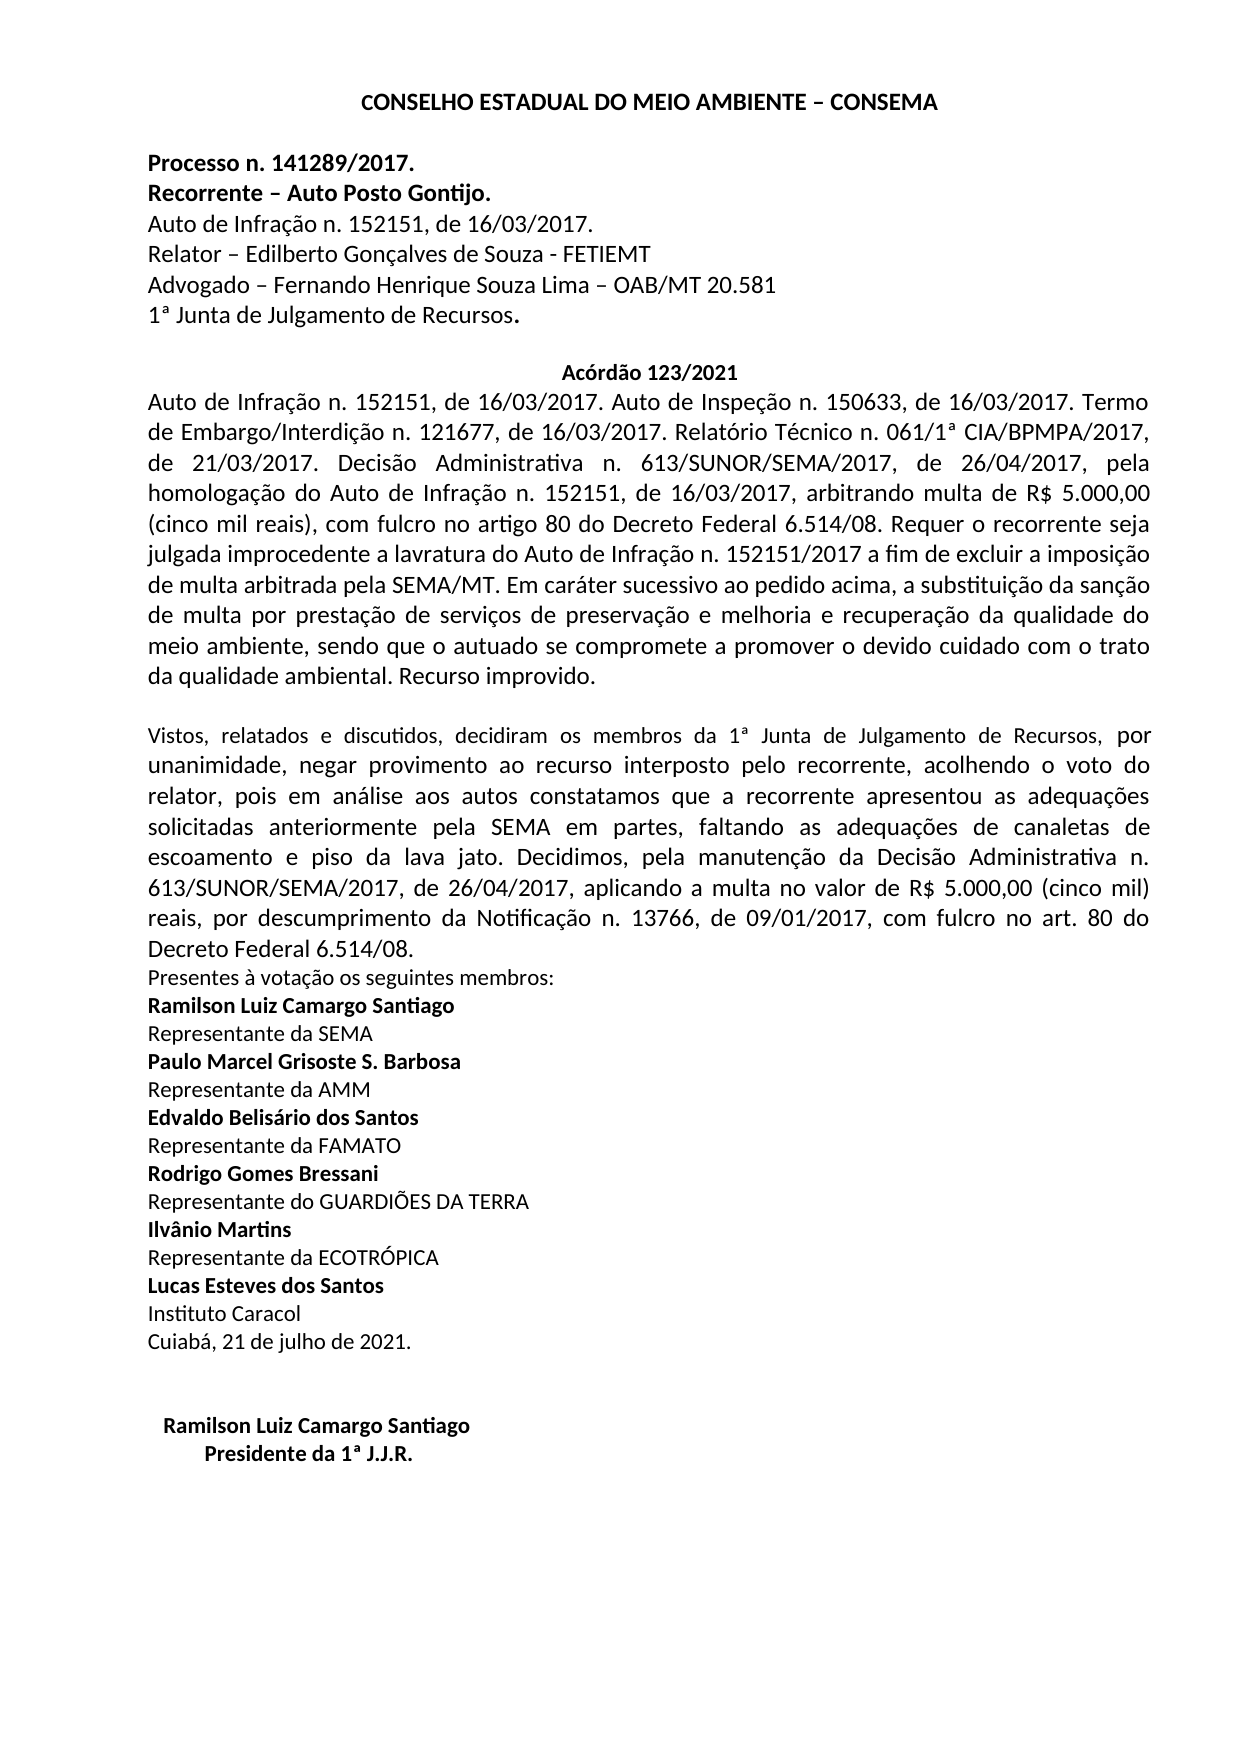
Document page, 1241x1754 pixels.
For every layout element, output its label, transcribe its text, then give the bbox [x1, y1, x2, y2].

text Relator – Edilberto Gonçalves de Souza - FETIEMT [148, 238, 1152, 269]
text Auto de Infração n. 152151, de 16/03/2017. [148, 208, 1152, 238]
text Recorrente – Auto Posto Gontijo. [148, 177, 1152, 208]
text Ramilson Luiz Camargo Santiago [148, 1412, 1152, 1439]
text Advogado – Fernando Henrique Souza Lima – OAB/MT 20.581 [148, 269, 1152, 299]
text Paulo Marcel Grisoste S. Barbosa [148, 1047, 1152, 1075]
text Representante da AMM [148, 1075, 1152, 1103]
text CONSELHO ESTADUAL DO MEIO AMBIENTE – CONSEMA [148, 86, 1152, 116]
text Edvaldo Belisário dos Santos [148, 1103, 1152, 1131]
text Rodrigo Gomes Bressani [148, 1159, 1152, 1187]
text Cuiabá, 21 de julho de 2021. [148, 1327, 1152, 1356]
text Ramilson Luiz Camargo Santiago [148, 991, 1152, 1019]
text Ilvânio Martins [148, 1215, 1152, 1243]
text Representante da ECOTRÓPICA [148, 1243, 1152, 1271]
text Representante da FAMATO [148, 1131, 1152, 1159]
text Vistos, relatados e discutidos, decidiram os membros da 1ª Junta de Julgamento de Recursos, por unanimidade, negar provimento ao recurso interposto pelo recorrente, acolhendo o voto do relator, pois em análise aos autos constatamos que a recorrente apresentou as adequações solicitadas anteriormente pela SEMA em partes, faltando as adequações de canaletas de escoamento e piso da lava jato. Decidimos, pela manutenção da Decisão Administrativa n. 613/SUNOR/SEMA/2017, de 26/04/2017, aplicando a multa no valor de R$ 5.000,00 (cinco mil) reais, por descumprimento da Notificação n. 13766, de 09/01/2017, com fulcro no art. 80 do Decreto Federal 6.514/08. [148, 719, 1152, 963]
text Processo n. 141289/2017. [148, 147, 1152, 177]
text Instituto Caracol [148, 1299, 1152, 1327]
text 1ª Junta de Julgamento de Recursos. [148, 299, 1152, 330]
text Presidente da 1ª J.J.R. [148, 1439, 1152, 1468]
text Acórdão 123/2021 [148, 358, 1152, 386]
text Lucas Esteves dos Santos [148, 1271, 1152, 1299]
text Presentes à votação os seguintes membros: [148, 963, 1152, 991]
text Auto de Infração n. 152151, de 16/03/2017. Auto de Inspeção n. 150633, de 16/03/2017. Termo de Embargo/Interdição n. 121677, de 16/03/2017. Relatório Técnico n. 061/1ª CIA/BPMPA/2017, de 21/03/2017. Decisão Administrativa n. 613/SUNOR/SEMA/2017, de 26/04/2017, pela homologação do Auto de Infração n. 152151, de 16/03/2017, arbitrando multa de R$ 5.000,00 (cinco mil reais), com fulcro no artigo 80 do Decreto Federal 6.514/08. Requer o recorrente seja julgada improcedente a lavratura do Auto de Infração n. 152151/2017 a fim de excluir a imposição de multa arbitrada pela SEMA/MT. Em caráter sucessivo ao pedido acima, a substituição da sanção de multa por prestação de serviços de preservação e melhoria e recuperação da qualidade do meio ambiente, sendo que o autuado se compromete a promover o devido cuidado com o trato da qualidade ambiental. Recurso improvido. [148, 386, 1152, 691]
text Representante do GUARDIÕES DA TERRA [148, 1187, 1152, 1215]
text Representante da SEMA [148, 1019, 1152, 1047]
